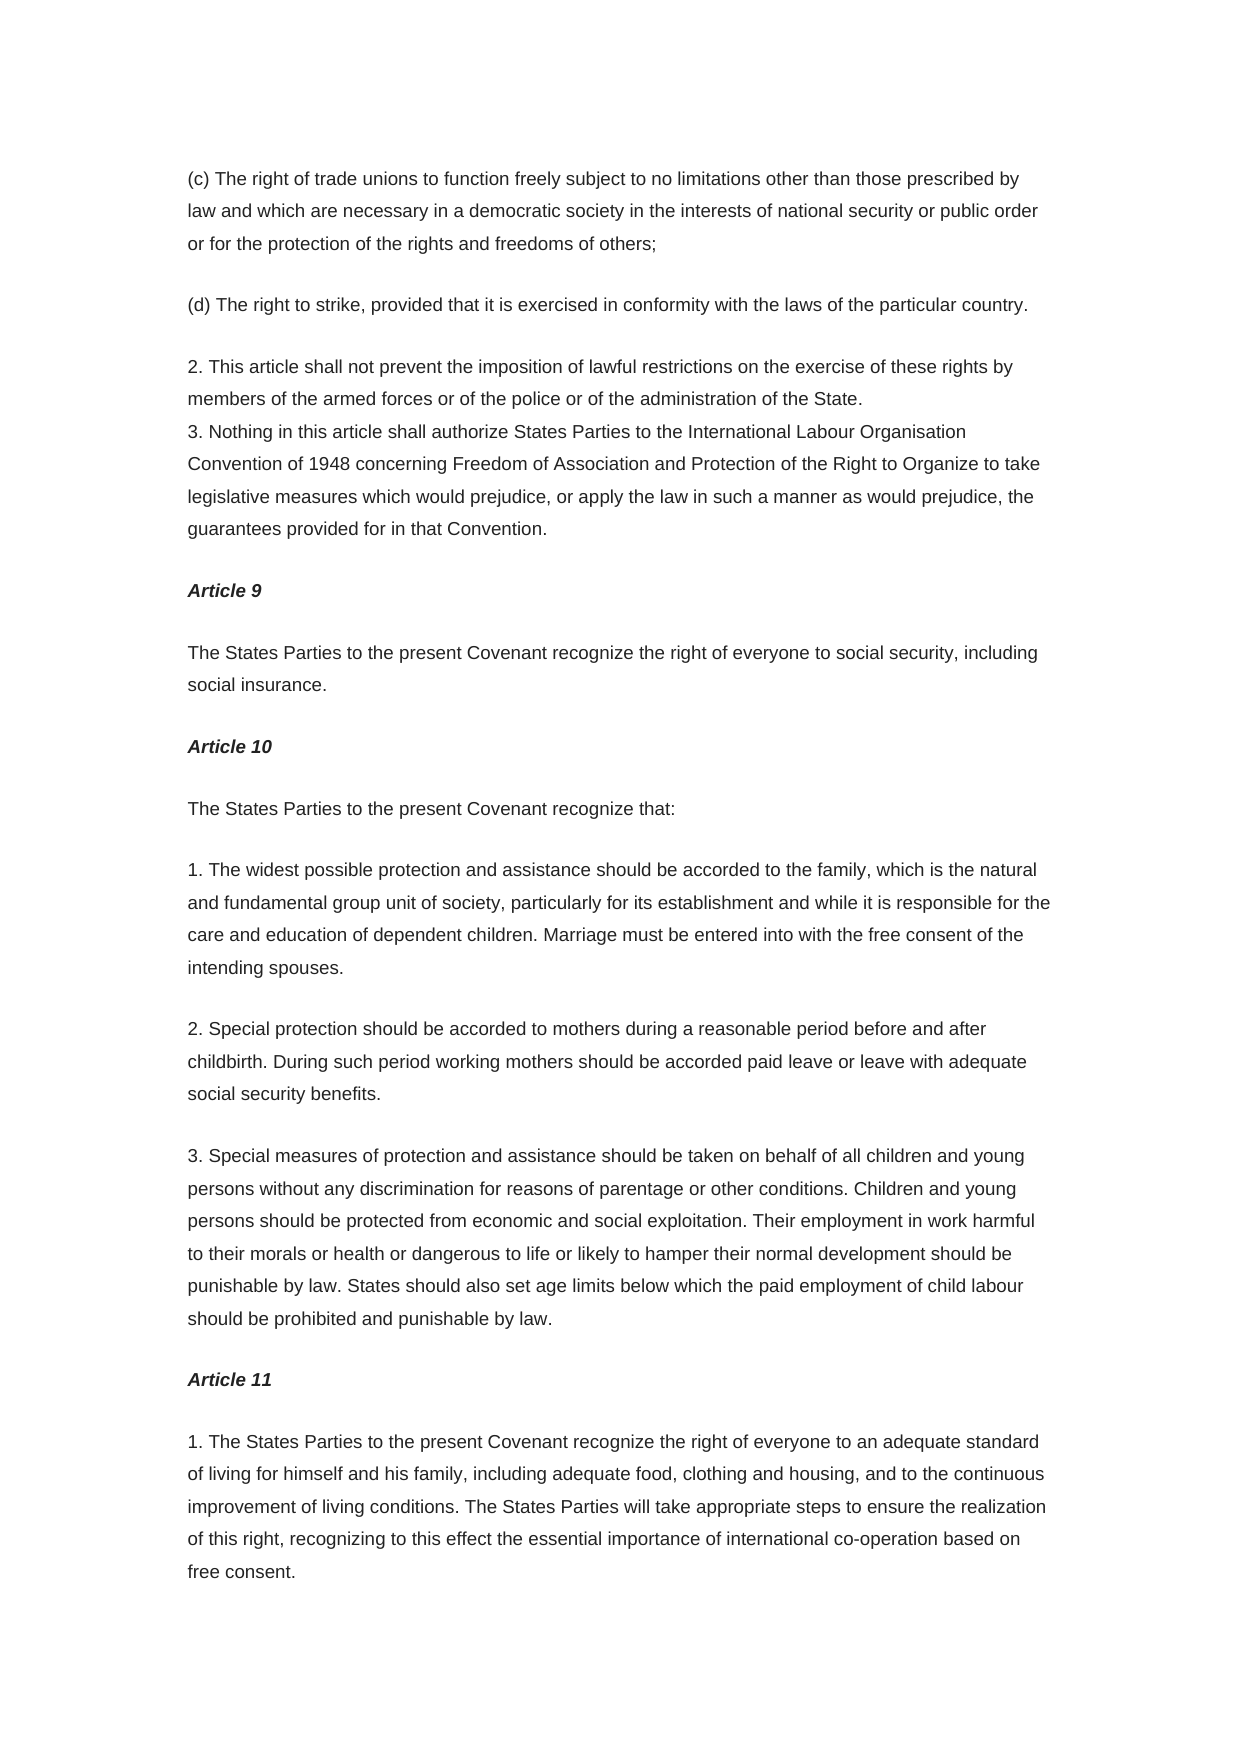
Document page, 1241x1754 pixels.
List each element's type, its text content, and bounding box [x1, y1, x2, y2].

text 2. This article shall not prevent the imposition of lawful restrictions on the exercise of these rights by members of the armed forces or of the police or of the administration of the State. 3. Nothing in this article shall authorize States Parties to the International Labour Organisation Convention of 1948 concerning Freedom of Association and Protection of the Right to Organize to take legislative measures which would prejudice, or apply the law in such a manner as would prejudice, the guarantees provided for in that Convention. [187, 350, 1053, 545]
text (c) The right of trade unions to function freely subject to no limitations other than those prescribed by law and which are necessary in a democratic society in the interests of national security or public order or for the protection of the rights and freedoms of others; [187, 162, 1053, 259]
text Article 10 [187, 730, 1053, 763]
text The States Parties to the present Covenant recognize that: [187, 792, 1053, 824]
text 1. The widest possible protection and assistance should be accorded to the family, which is the natural and fundamental group unit of society, particularly for its establishment and while it is responsible for the care and education of dependent children. Marriage must be entered into with the free consent of the intending spouses. [187, 854, 1053, 984]
text 3. Special measures of protection and assistance should be taken on behalf of all children and young persons without any discrimination for reasons of parentage or other conditions. Children and young persons should be protected from economic and social exploitation. Their employment in work harmful to their morals or health or dangerous to life or likely to hamper their normal development should be punishable by law. States should also set age limits below which the paid employment of child labour should be prohibited and punishable by law. [187, 1139, 1053, 1334]
text 2. Special protection should be accorded to mothers during a reasonable period before and after childbirth. During such period working mothers should be accorded paid leave or leave with adequate social security benefits. [187, 1013, 1053, 1110]
text The States Parties to the present Covenant recognize the right of everyone to social security, including social insurance. [187, 636, 1053, 701]
text Article 9 [187, 574, 1053, 607]
text Article 11 [187, 1364, 1053, 1396]
text 1. The States Parties to the present Covenant recognize the right of everyone to an adequate standard of living for himself and his family, including adequate food, clothing and housing, and to the continuous improvement of living conditions. The States Parties will take appropriate steps to ensure the realization of this right, recognizing to this effect the essential importance of international co-operation based on free consent. [187, 1425, 1053, 1588]
text (d) The right to strike, provided that it is exercised in conformity with the laws of the particular country. [187, 289, 1053, 321]
